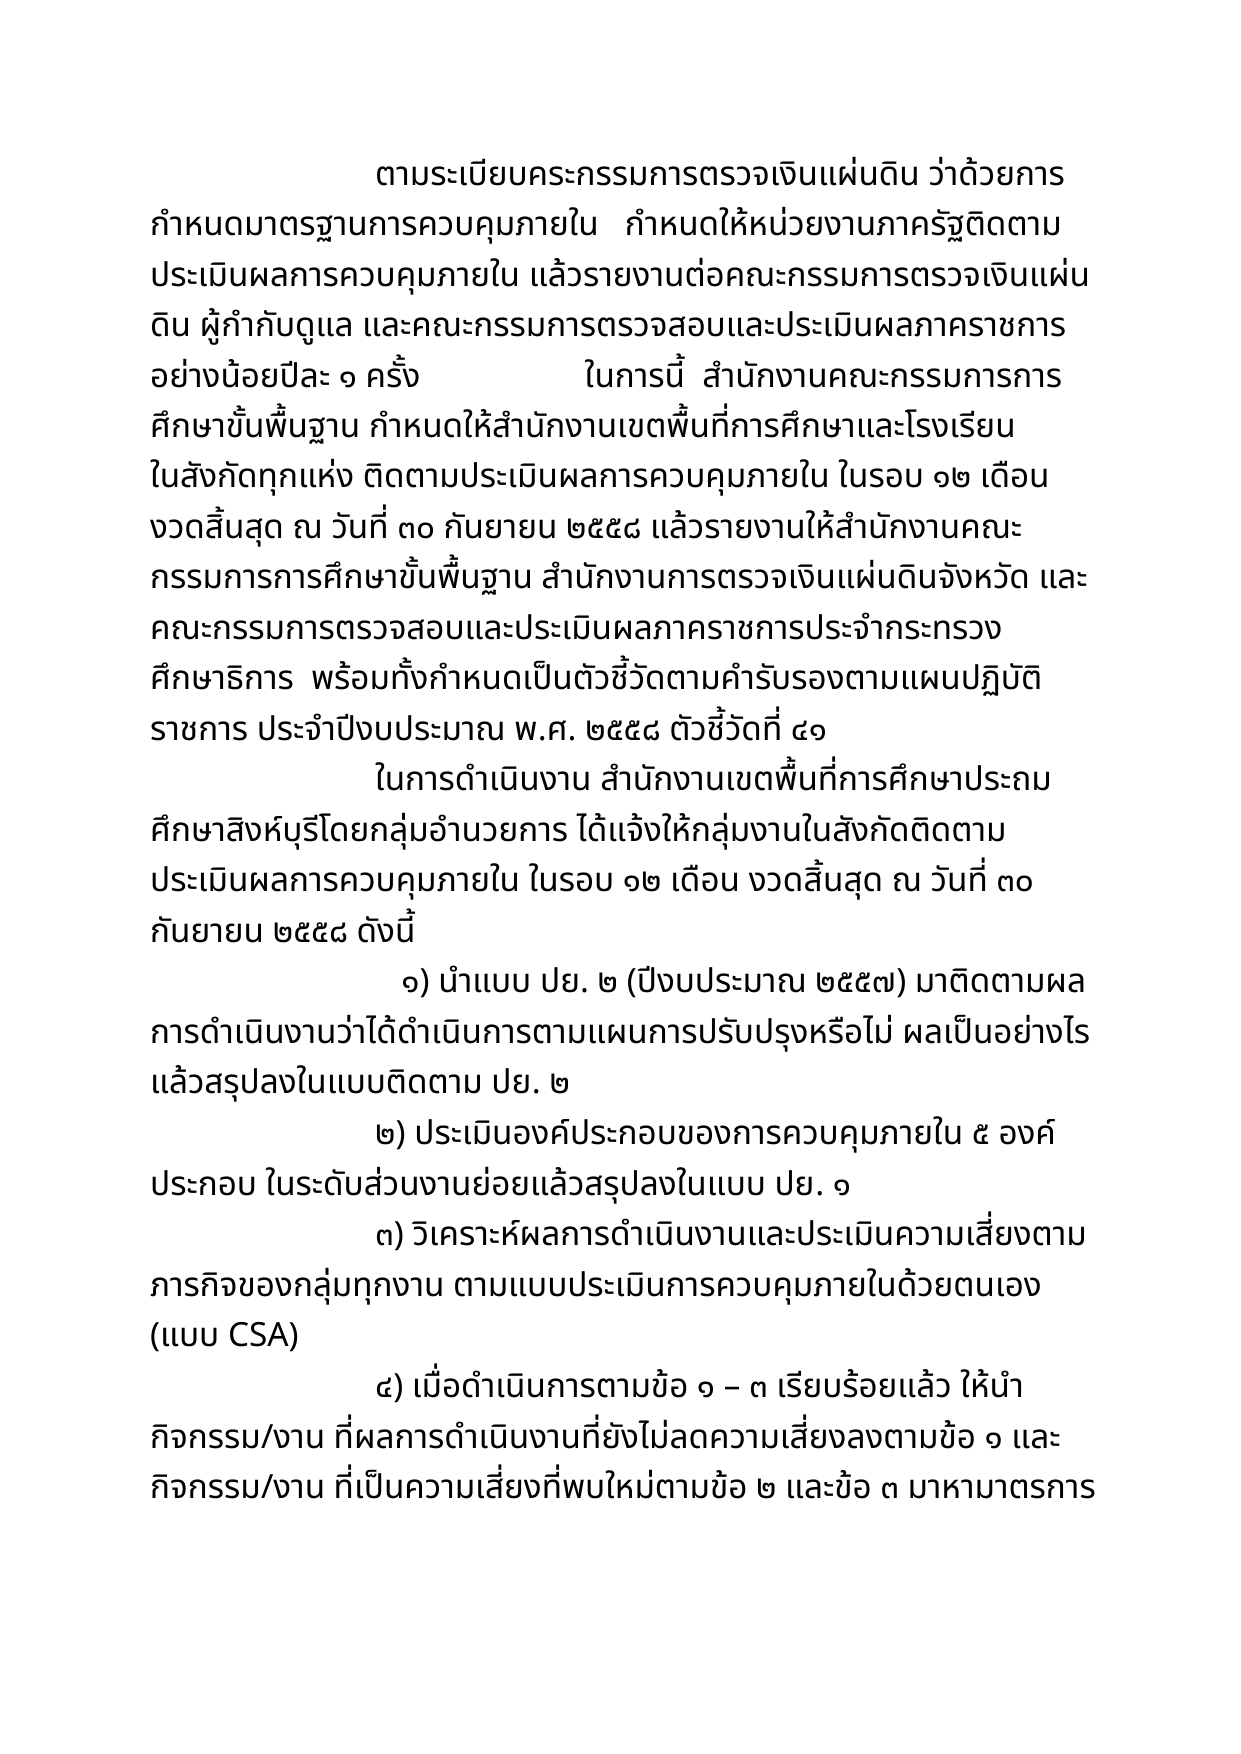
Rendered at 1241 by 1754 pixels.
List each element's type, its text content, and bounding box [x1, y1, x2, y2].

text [150, 957, 1107, 1514]
text ตามระเบียบคระกรรมการตรวจเงินแผ่นดิน ว่าด้วยการกำหนดมาตรฐานการควบคุมภายใน กำหนดให้หน่วยงานภาครัฐติดตามประเมินผลการควบคุมภายใน แล้วรายงานต่อคณะกรรมการตรวจเงินแผ่นดิน ผู้กำกับดูแล และคณะกรรมการตรวจสอบและประเมินผลภาคราชการ อย่างน้อยปีละ ๑ ครั้ง ในการนี้ สำนักงานคณะกรรมการการศึกษาขั้นพื้นฐาน กำหนดให้สำนักงานเขตพื้นที่การศึกษาและโรงเรียน ในสังกัดทุกแห่ง ติดตามประเมินผลการควบคุมภายใน ในรอบ ๑๒ เดือน งวดสิ้นสุด ณ วันที่ ๓๐ กันยายน ๒๕๕๘ แล้วรายงานให้สำนักงานคณะกรรมการการศึกษาขั้นพื้นฐาน สำนักงานการตรวจเงินแผ่นดินจังหวัด และคณะกรรมการตรวจสอบและประเมินผลภาคราชการประจำกระทรวงศึกษาธิการ พร้อมทั้งกำหนดเป็นตัวชี้วัดตามคำรับรองตามแผนปฏิบัติราชการ ประจำปีงบประมาณ พ.ศ. ๒๕๕๘ ตัวชี้วัดที่ ๔๑ ในการดำเนินงาน สำนักงานเขตพื้นที่การศึกษาประถมศึกษาสิงห์บุรีโดยกลุ่มอำนวยการ ได้แจ้งให้กลุ่มงานในสังกัดติดตาม ประเมินผลการควบคุมภายใน ในรอบ ๑๒ เดือน งวดสิ้นสุด ณ วันที่ ๓๐ กันยายน ๒๕๕๘ ดังนี้ [150, 150, 1107, 957]
